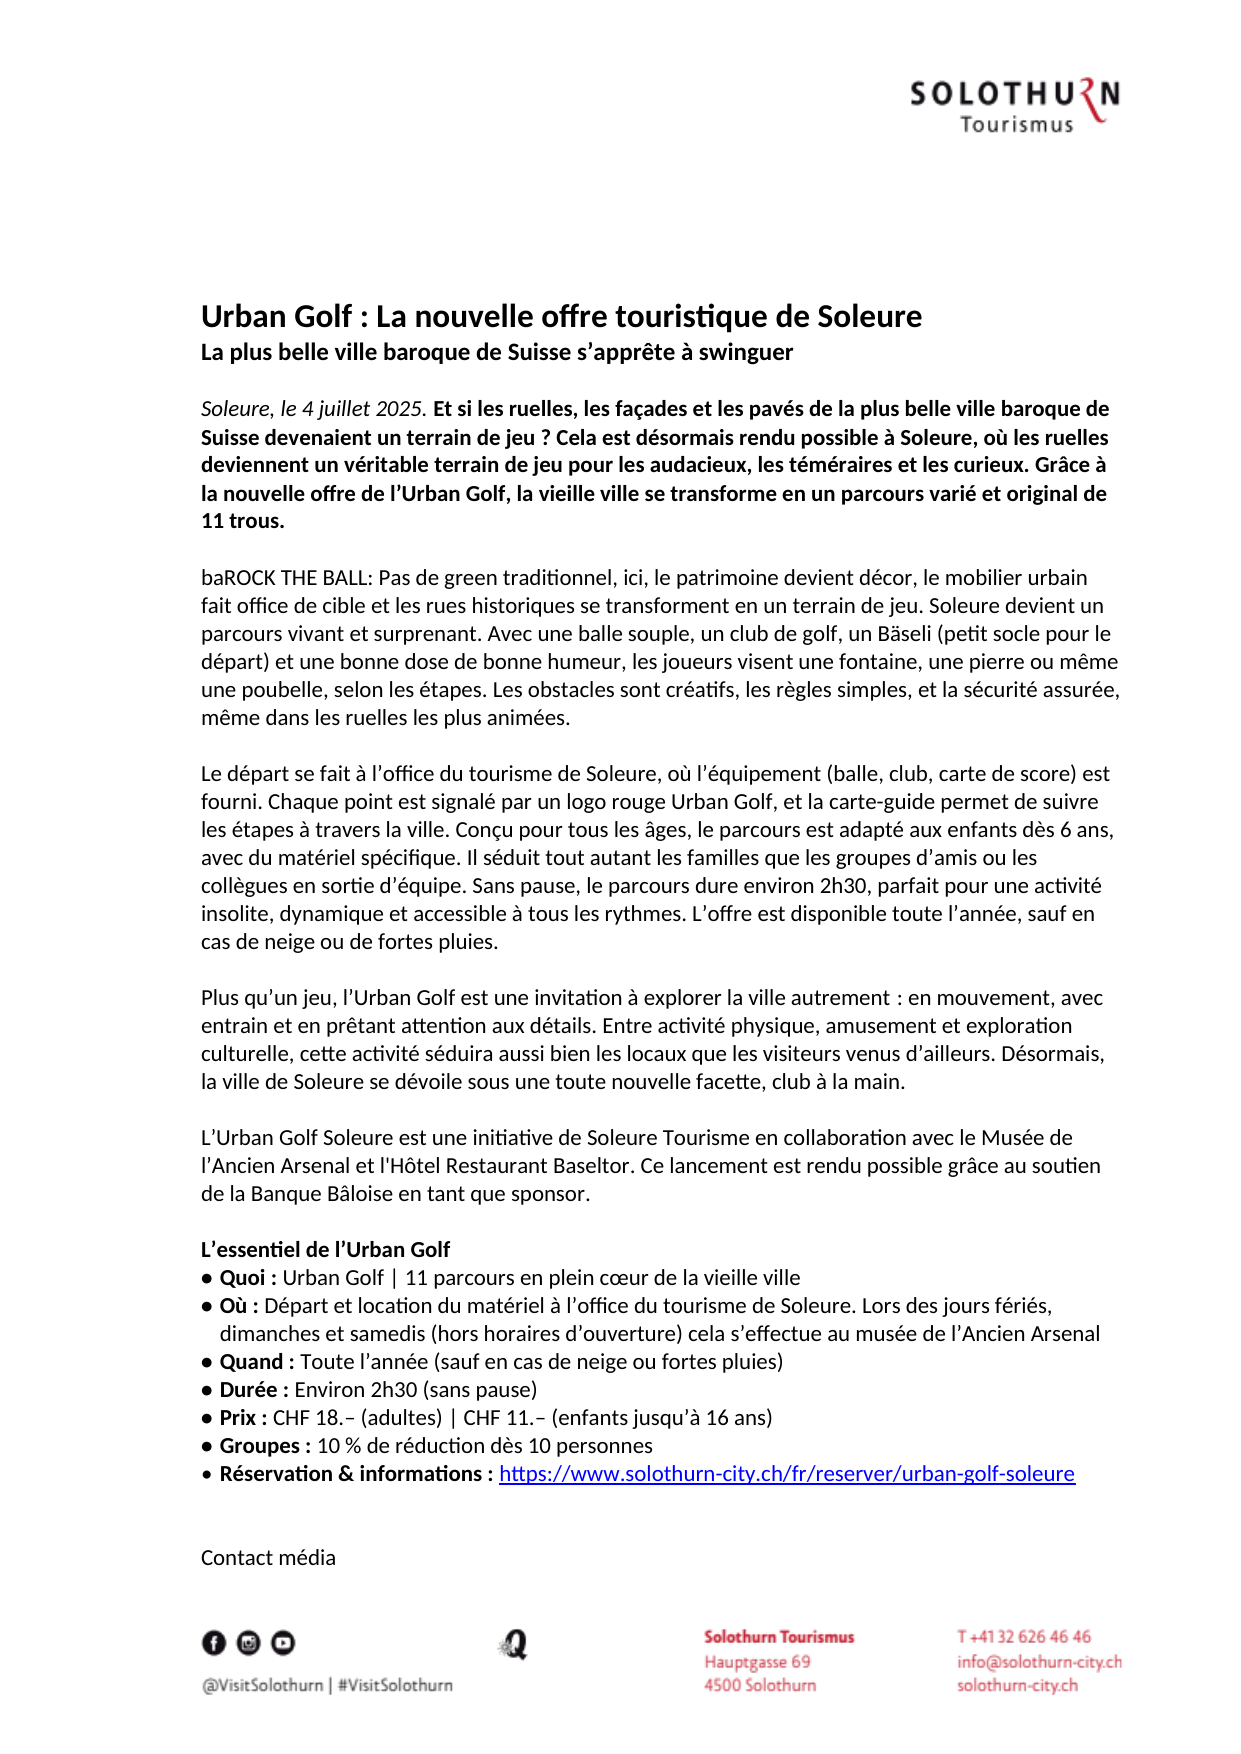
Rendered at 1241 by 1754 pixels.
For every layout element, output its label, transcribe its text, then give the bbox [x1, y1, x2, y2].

text Soleure, le 4 juillet 2025. Et si les ruelles, les façades et les pavés de la plus belle ville baroque de Suisse devenaient un terrain de jeu ? Cela est désormais rendu possible à Soleure, où les ruelles deviennent un véritable terrain de jeu pour les audacieux, les téméraires et les curieux. Grâce à la nouvelle offre de l’Urban Golf, la vieille ville se transforme en un parcours varié et original de 11 trous. [201, 394, 1122, 535]
list Groupes : 10 % de réduction dès 10 personnes [201, 1431, 1122, 1459]
list Durée : Environ 2h30 (sans pause) [201, 1375, 1122, 1403]
list Où : Départ et location du matériel à l’office du tourisme de Soleure. Lors des jours fériés, dimanches et samedis (hors horaires d’ouverture) cela s’effectue au musée de l’Ancien Arsenal [201, 1291, 1122, 1347]
text L’essentiel de l’Urban Golf [201, 1235, 1122, 1263]
text Le départ se fait à l’office du tourisme de Soleure, où l’équipement (balle, club, carte de score) est fourni. Chaque point est signalé par un logo rouge Urban Golf, et la carte-guide permet de suivre les étapes à travers la ville. Conçu pour tous les âges, le parcours est adapté aux enfants dès 6 ans, avec du matériel spécifique. Il séduit tout autant les familles que les groupes d’amis ou les collègues en sortie d’équipe. Sans pause, le parcours dure environ 2h30, parfait pour une activité insolite, dynamique et accessible à tous les rythmes. L’offre est disponible toute l’année, sauf en cas de neige ou de fortes pluies. [201, 759, 1122, 955]
list Quand : Toute l’année (sauf en cas de neige ou fortes pluies) [201, 1347, 1122, 1375]
text Plus qu’un jeu, l’Urban Golf est une invitation à explorer la ville autrement : en mouvement, avec entrain et en prêtant attention aux détails. Entre activité physique, amusement et exploration culturelle, cette activité séduira aussi bien les locaux que les visiteurs venus d’ailleurs. Désormais, la ville de Soleure se dévoile sous une toute nouvelle facette, club à la main. [201, 983, 1122, 1095]
list Prix : CHF 18.– (adultes) | CHF 11.– (enfants jusqu’à 16 ans) [201, 1403, 1122, 1431]
text L’Urban Golf Soleure est une initiative de Soleure Tourisme en collaboration avec le Musée de l’Ancien Arsenal et l'Hôtel Restaurant Baseltor. Ce lancement est rendu possible grâce au soutien de la Banque Bâloise en tant que sponsor. [201, 1123, 1122, 1207]
list Réservation & informations : https://www.solothurn-city.ch/fr/reserver/urban-golf-soleure [201, 1459, 1122, 1487]
list Quoi : Urban Golf | 11 parcours en plein cœur de la vieille ville [201, 1263, 1122, 1291]
text Urban Golf : La nouvelle offre touristique de Soleure La plus belle ville baroque de Suisse s’apprête à swinguer [201, 295, 1122, 367]
text Contact média [201, 1543, 1122, 1571]
text baROCK THE BALL: Pas de green traditionnel, ici, le patrimoine devient décor, le mobilier urbain fait office de cible et les rues historiques se transforment en un terrain de jeu. Soleure devient un parcours vivant et surprenant. Avec une balle souple, un club de golf, un Bäseli (petit socle pour le départ) et une bonne dose de bonne humeur, les joueurs visent une fontaine, une pierre ou même une poubelle, selon les étapes. Les obstacles sont créatifs, les règles simples, et la sécurité assurée, même dans les ruelles les plus animées. [201, 563, 1122, 731]
